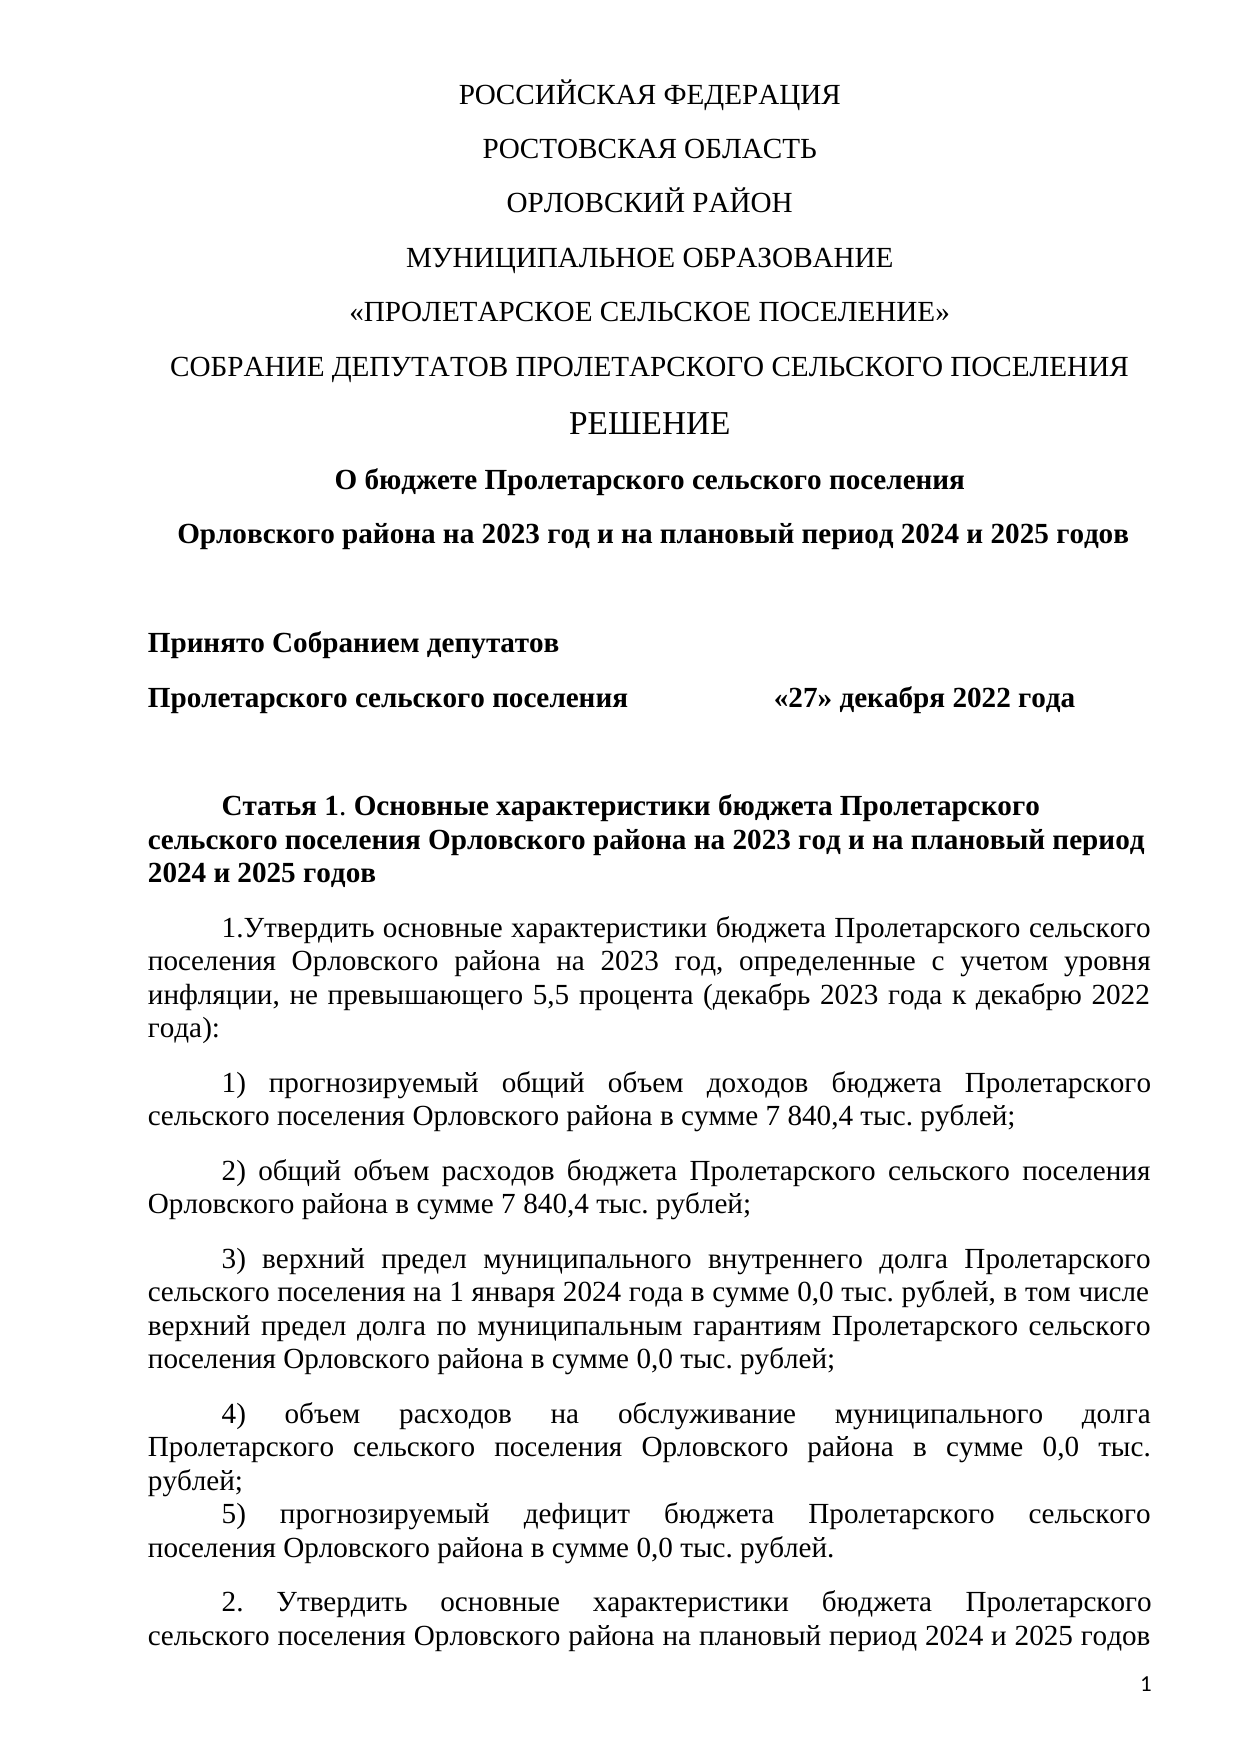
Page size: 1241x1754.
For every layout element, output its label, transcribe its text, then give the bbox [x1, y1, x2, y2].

text РОССИЙСКАЯ ФЕДЕРАЦИЯ [148, 77, 1152, 110]
text МУНИЦИПАЛЬНОЕ ОБРАЗОВАНИЕ [148, 240, 1152, 273]
text 2) общий объем расходов бюджета Пролетарского сельского поселения Орловского района в сумме 7 840,4 тыс. рублей; [148, 1153, 1152, 1220]
text О бюджете Пролетарского сельского поселения [148, 462, 1152, 496]
text Орловского района на 2023 год и на плановый период 2024 и 2025 годов [148, 517, 1152, 550]
text 1) прогнозируемый общий объем доходов бюджета Пролетарского сельского поселения Орловского района в сумме 7 840,4 тыс. рублей; [148, 1065, 1152, 1132]
text Пролетарского сельского поселения «27» декабря 2022 года [148, 680, 1152, 713]
text 1.Утвердить основные характеристики бюджета Пролетарского сельского поселения Орловского района на 2023 год, определенные с учетом уровня инфляции, не превышающего 5,5 процента (декабрь 2023 года к декабрю 2022 года): [148, 910, 1152, 1044]
text 3) верхний предел муниципального внутреннего долга Пролетарского сельского поселения на 1 января 2024 года в сумме 0,0 тыс. рублей, в том числе верхний предел долга по муниципальным гарантиям Пролетарского сельского поселения Орловского района в сумме 0,0 тыс. рублей; [148, 1241, 1152, 1375]
text ОРЛОВСКИЙ РАЙОН [148, 186, 1152, 219]
text СОБРАНИЕ ДЕПУТАТОВ ПРОЛЕТАРСКОГО СЕЛЬСКОГО ПОСЕЛЕНИЯ [148, 349, 1152, 382]
text «ПРОЛЕТАРСКОЕ СЕЛЬСКОЕ ПОСЕЛЕНИЕ» [148, 294, 1152, 328]
text РЕШЕНИЕ [148, 403, 1152, 441]
text Статья 1. Основные характеристики бюджета Пролетарского сельского поселения Орловского района на 2023 год и на плановый период 2024 и 2025 годов [148, 788, 1152, 889]
text 4) объем расходов на обслуживание муниципального долга Пролетарского сельского поселения Орловского района в сумме 0,0 тыс. рублей; [148, 1396, 1152, 1496]
text Принято Собранием депутатов [148, 625, 1152, 659]
text 5) прогнозируемый дефицит бюджета Пролетарского сельского поселения Орловского района в сумме 0,0 тыс. рублей. [148, 1496, 1152, 1563]
text РОСТОВСКАЯ ОБЛАСТЬ [148, 131, 1152, 165]
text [148, 1584, 1152, 1651]
